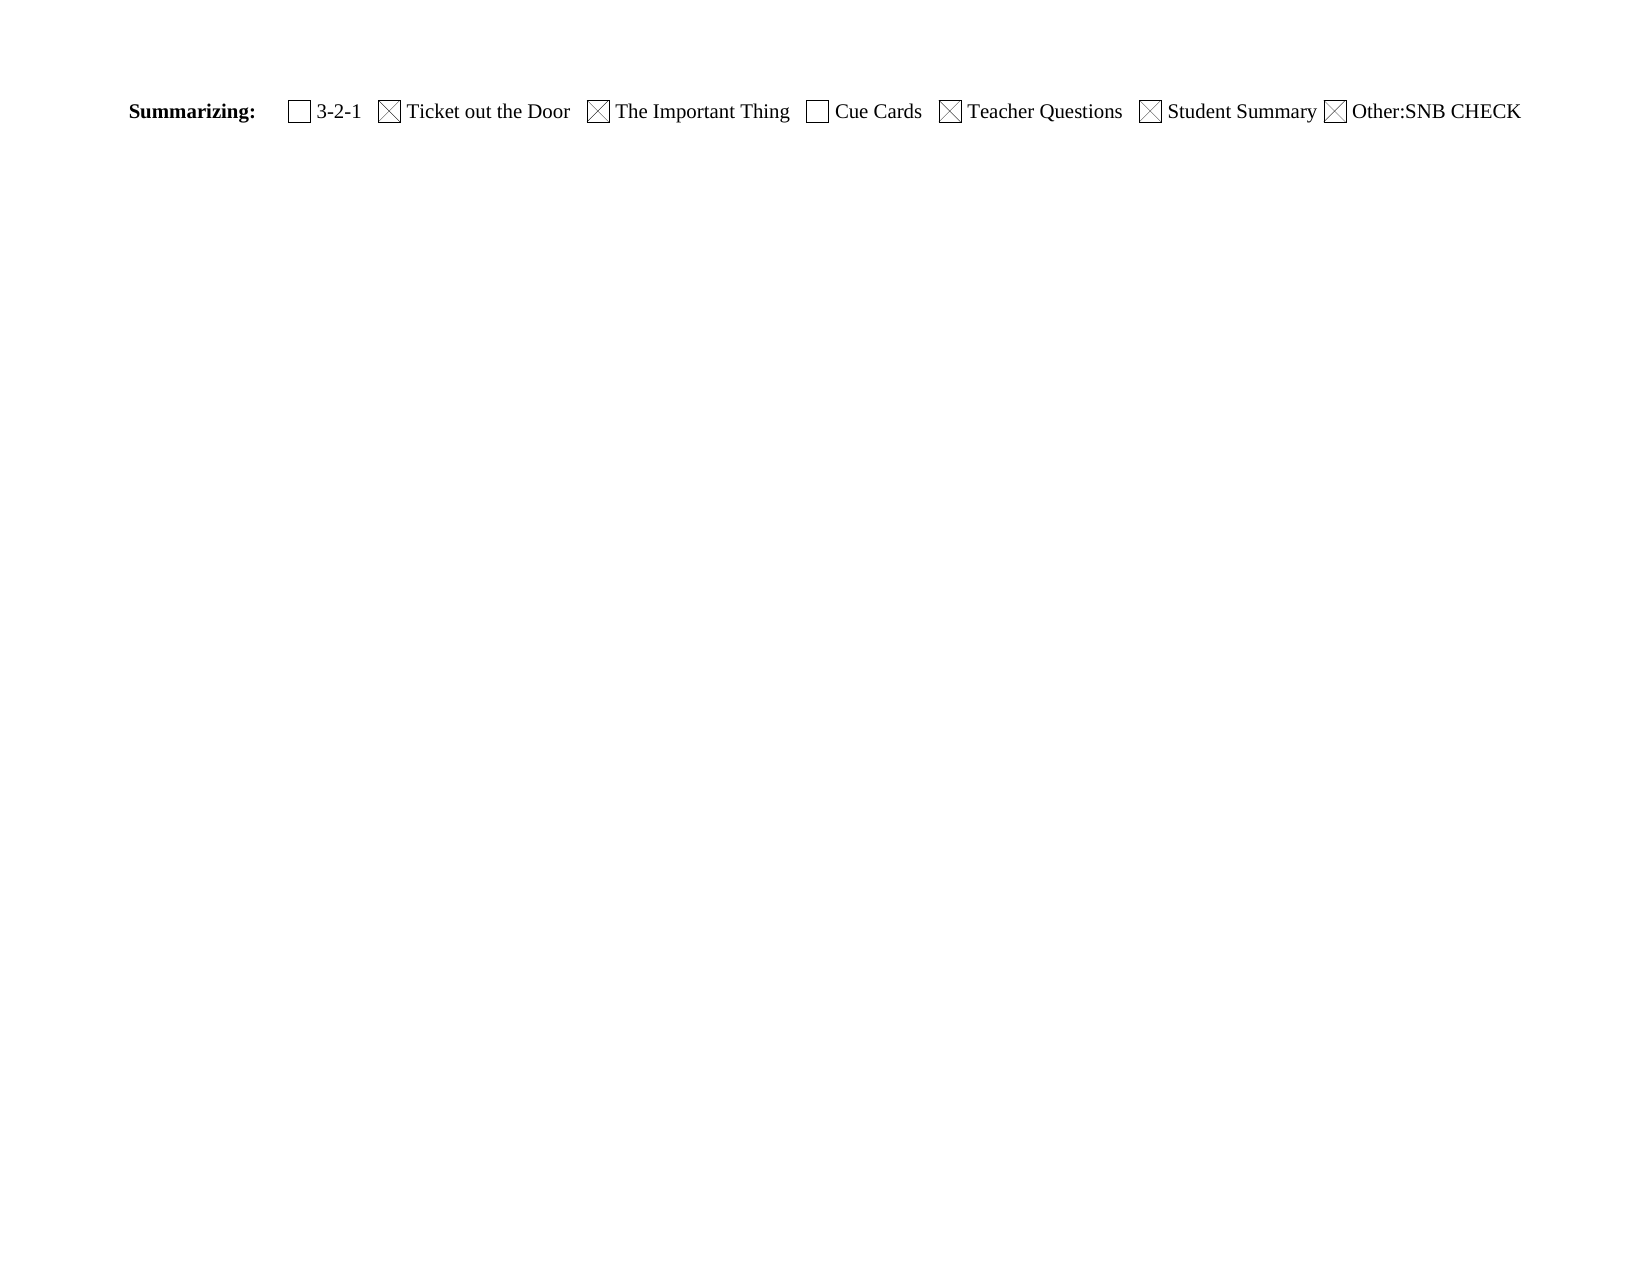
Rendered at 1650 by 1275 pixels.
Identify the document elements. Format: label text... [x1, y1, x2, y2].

text Summarizing: 3-2-1 Ticket out the Door The Important Thing Cue Cards Teacher Questions Student Summary Other:SNB CHECK [75, 99, 1575, 123]
